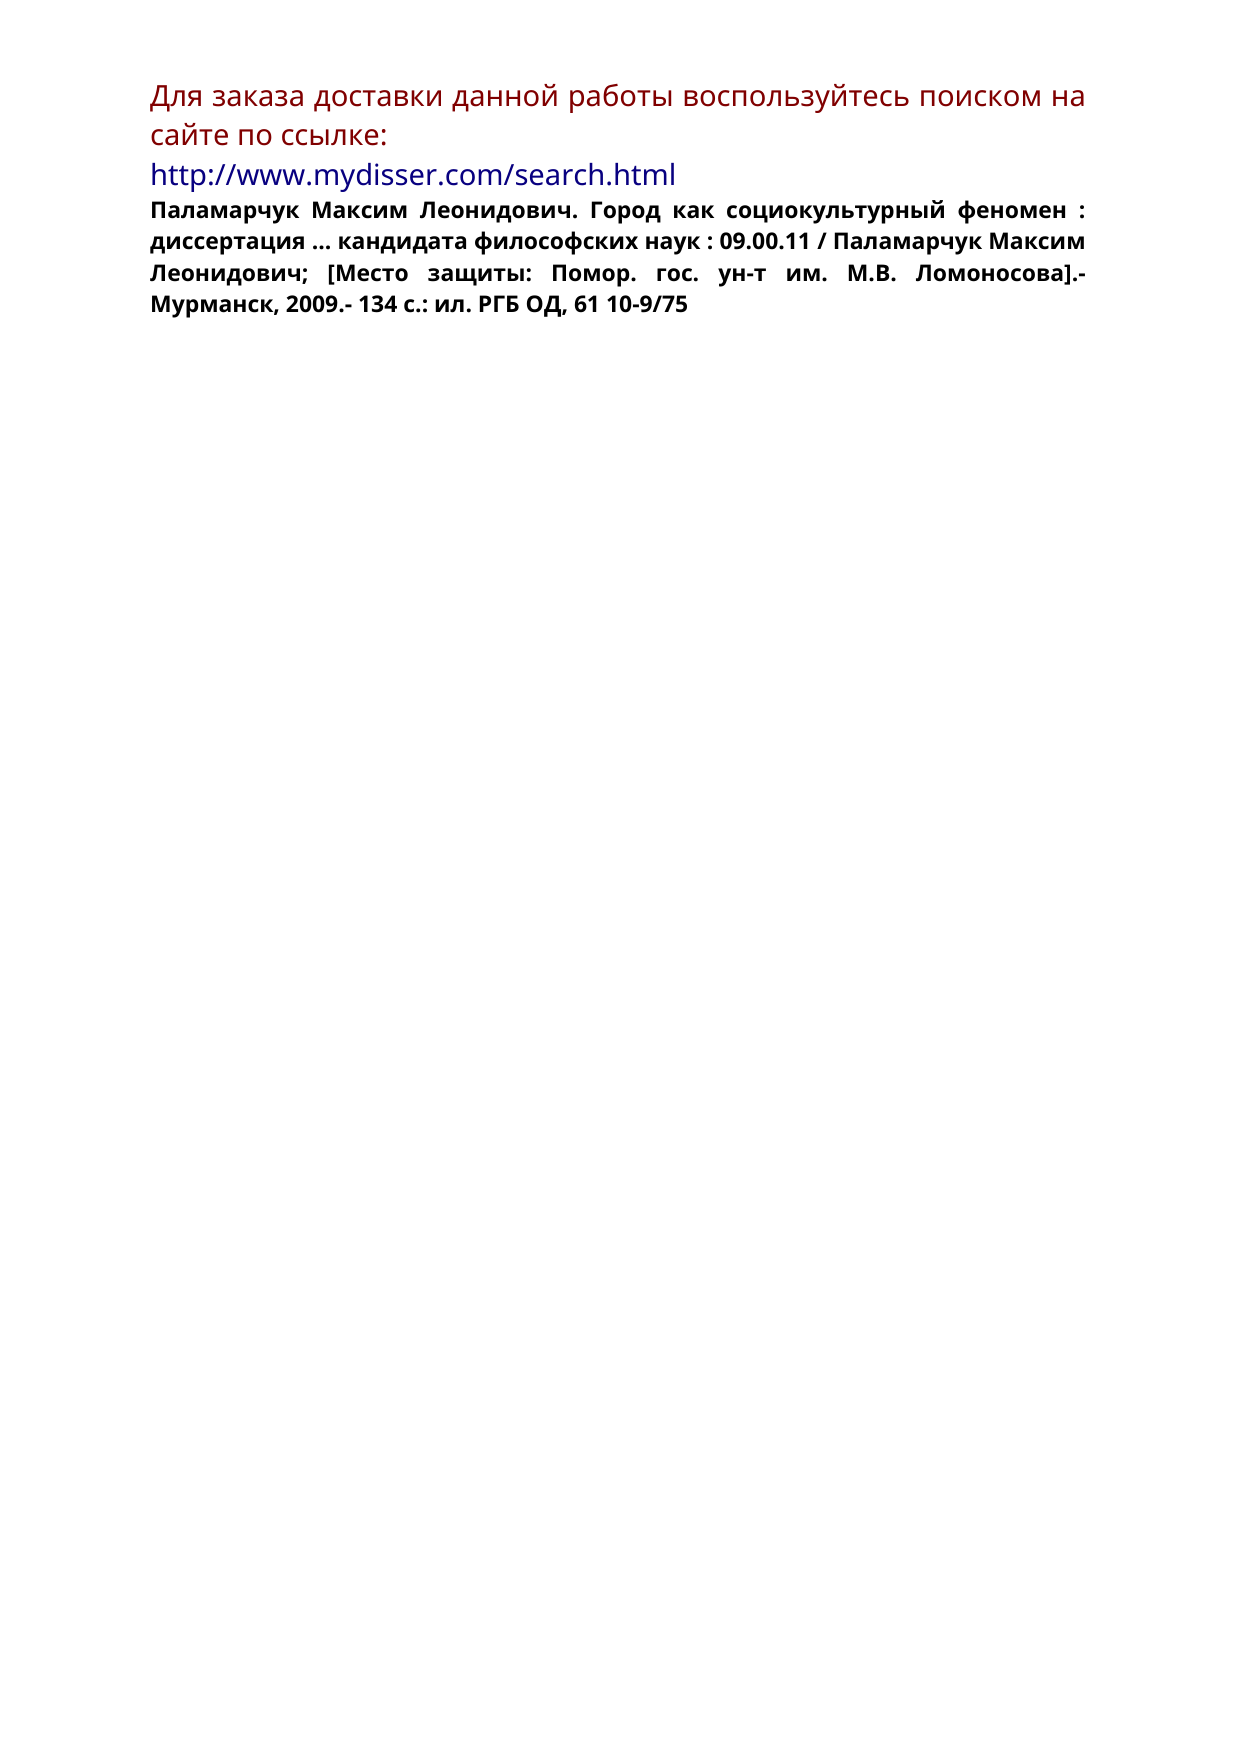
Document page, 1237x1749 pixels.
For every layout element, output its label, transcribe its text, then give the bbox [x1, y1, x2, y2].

text Паламарчук Максим Леонидович. Город как социокультурный феномен : диссертация ... кандидата философских наук : 09.00.11 / Паламарчук Максим Леонидович; [Место защиты: Помор. гос. ун-т им. М.В. Ломоносова].- Мурманск, 2009.- 134 с.: ил. РГБ ОД, 61 10-9/75 [150, 194, 1086, 319]
